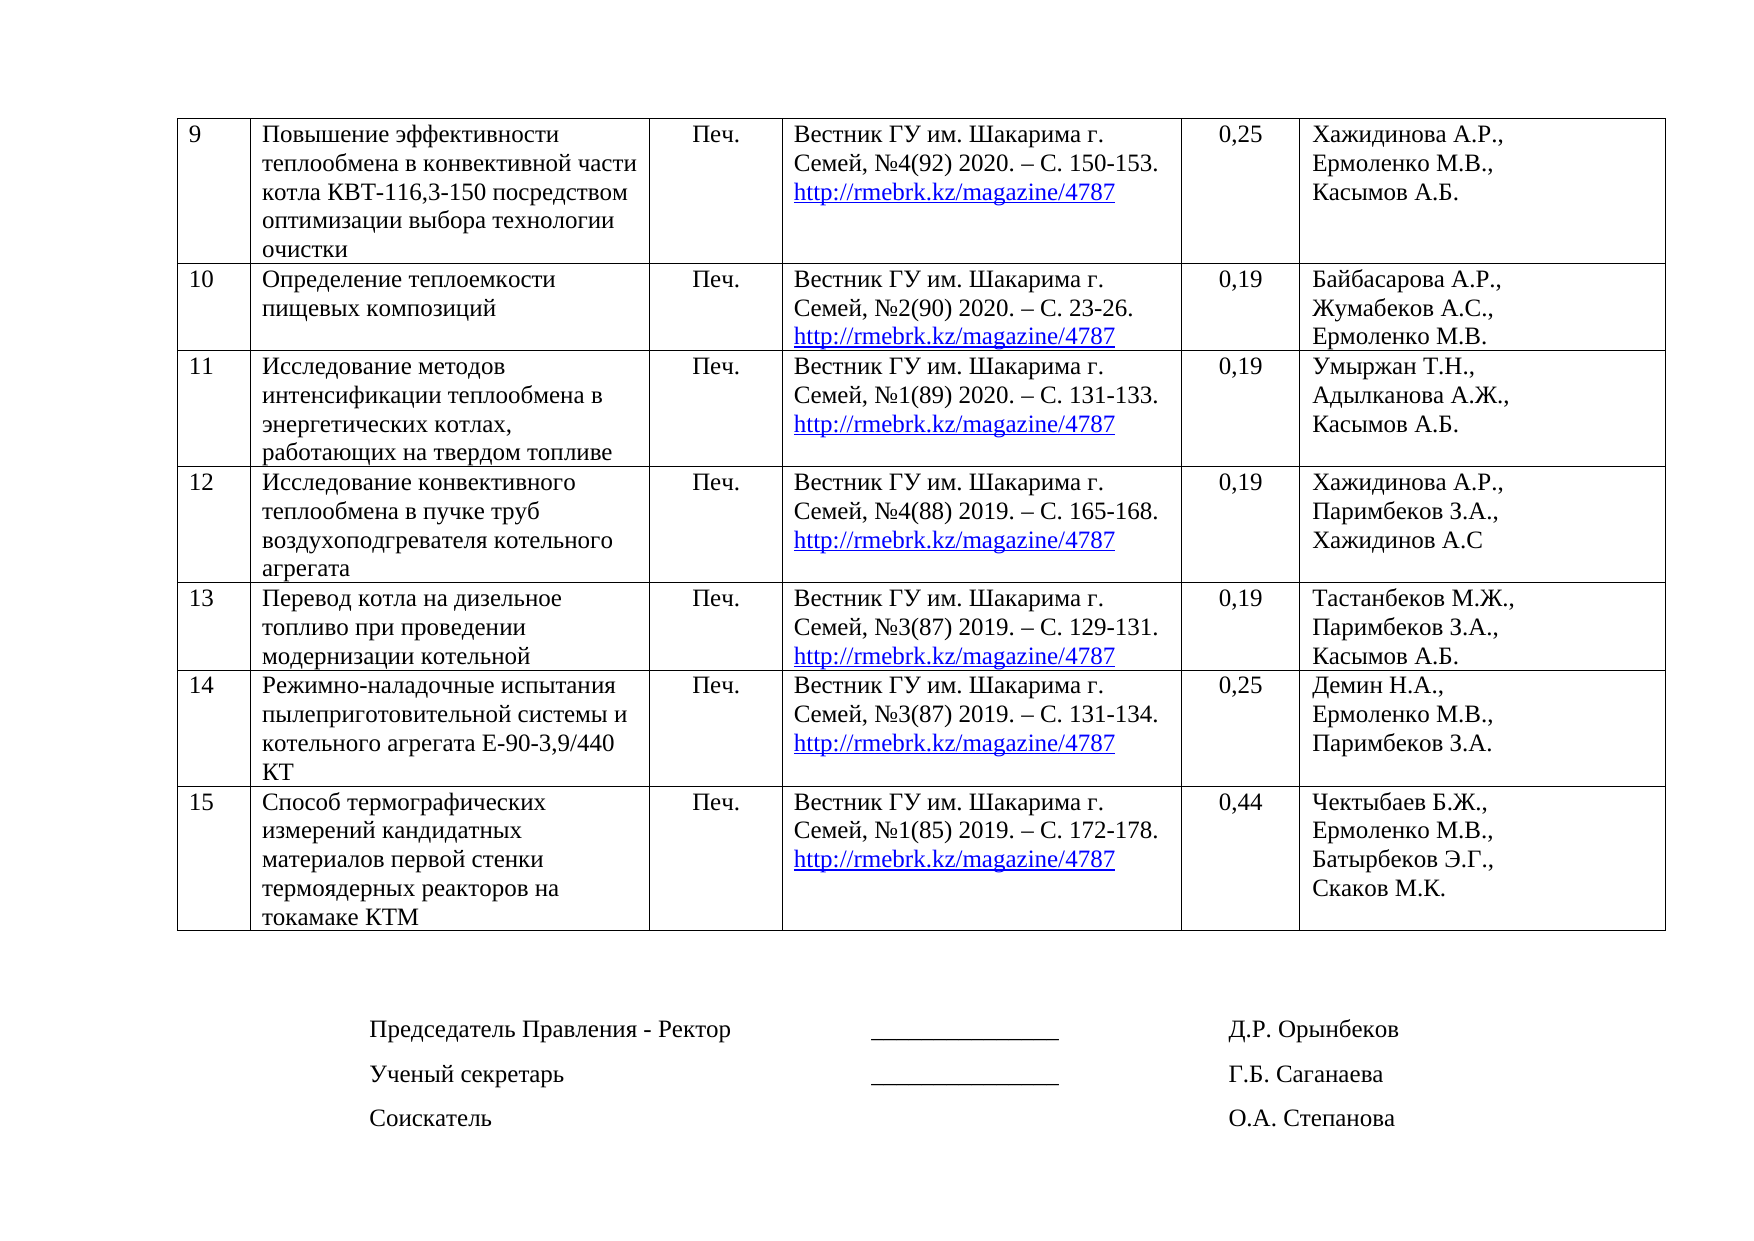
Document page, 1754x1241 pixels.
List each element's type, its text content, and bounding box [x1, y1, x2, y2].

table_cell Перевод котла на дизельное топливо при проведении модернизации котельной [251, 583, 649, 669]
table_cell 10 [178, 264, 250, 350]
table_cell Печ. [650, 351, 782, 466]
table_cell Вестник ГУ им. Шакарима г. Семей, №1(85) 2019. – С. 172-178. http://rmebrk.kz/magazine/4787 [783, 787, 1181, 930]
table_cell Хажидинова А.Р., Паримбеков З.А., Хажидинов А.С [1300, 467, 1665, 582]
table_cell Чектыбаев Б.Ж., Ермоленко М.В., Батырбеков Э.Г., Скаков М.К. [1300, 787, 1665, 930]
table_cell Печ. [650, 583, 782, 669]
table_cell Печ. [650, 119, 782, 263]
table_cell 0,25 [1182, 119, 1299, 263]
table_cell Исследование методов интенсификации теплообмена в энергетических котлах, работающих на твердом топливе [251, 351, 649, 466]
table_cell 12 [178, 467, 250, 582]
table_cell Повышение эффективности теплообмена в конвективной части котла КВТ-116,3-150 посредством оптимизации выбора технологии очистки [251, 119, 649, 263]
table_cell Хажидинова А.Р., Ермоленко М.В., Касымов А.Б. [1300, 119, 1665, 263]
table_cell Печ. [650, 264, 782, 350]
table_cell Вестник ГУ им. Шакарима г. Семей, №2(90) 2020. – С. 23-26. http://rmebrk.kz/magazine/4787 [783, 264, 1181, 350]
table_cell 0,19 [1182, 351, 1299, 466]
table_cell 0,25 [1182, 671, 1299, 786]
table_cell 11 [178, 351, 250, 466]
table_cell Способ термографических измерений кандидатных материалов первой стенки термоядерных реакторов на токамаке КТМ [251, 787, 649, 930]
table_cell 15 [178, 787, 250, 930]
table_cell Умыржан Т.Н., Адылканова А.Ж., Касымов А.Б. [1300, 351, 1665, 466]
table_cell Вестник ГУ им. Шакарима г. Семей, №3(87) 2019. – С. 129-131. http://rmebrk.kz/magazine/4787 [783, 583, 1181, 669]
table_cell 0,44 [1182, 787, 1299, 930]
table_cell Печ. [650, 787, 782, 930]
table_cell Режимно-наладочные испытания пылеприготовительной системы и котельного агрегата Е-90-3,9/440 КТ [251, 671, 649, 786]
table_cell Вестник ГУ им. Шакарима г. Семей, №1(89) 2020. – С. 131-133. http://rmebrk.kz/magazine/4787 [783, 351, 1181, 466]
table_cell Байбасарова А.Р., Жумабеков А.С., Ермоленко М.В. [1300, 264, 1665, 350]
table_cell Печ. [650, 467, 782, 582]
table_cell Тастанбеков М.Ж., Паримбеков З.А., Касымов А.Б. [1300, 583, 1665, 669]
table_cell 0,19 [1182, 467, 1299, 582]
table_cell Вестник ГУ им. Шакарима г. Семей, №4(92) 2020. – С. 150-153. http://rmebrk.kz/magazine/4787 [783, 119, 1181, 263]
table_cell 9 [178, 119, 250, 263]
table_cell Вестник ГУ им. Шакарима г. Семей, №4(88) 2019. – С. 165-168. http://rmebrk.kz/magazine/4787 [783, 467, 1181, 582]
table_cell 0,19 [1182, 583, 1299, 669]
table_cell 0,19 [1182, 264, 1299, 350]
table_cell Определение теплоемкости пищевых композиций [251, 264, 649, 350]
table_cell Исследование конвективного теплообмена в пучке труб воздухоподгревателя котельного агрегата [251, 467, 649, 582]
table_cell 14 [178, 671, 250, 786]
table_cell Демин Н.А., Ермоленко М.В., Паримбеков З.А. [1300, 671, 1665, 786]
table_cell Печ. [650, 671, 782, 786]
table_cell Вестник ГУ им. Шакарима г. Семей, №3(87) 2019. – С. 131-134. http://rmebrk.kz/magazine/4787 [783, 671, 1181, 786]
table_cell 13 [178, 583, 250, 669]
